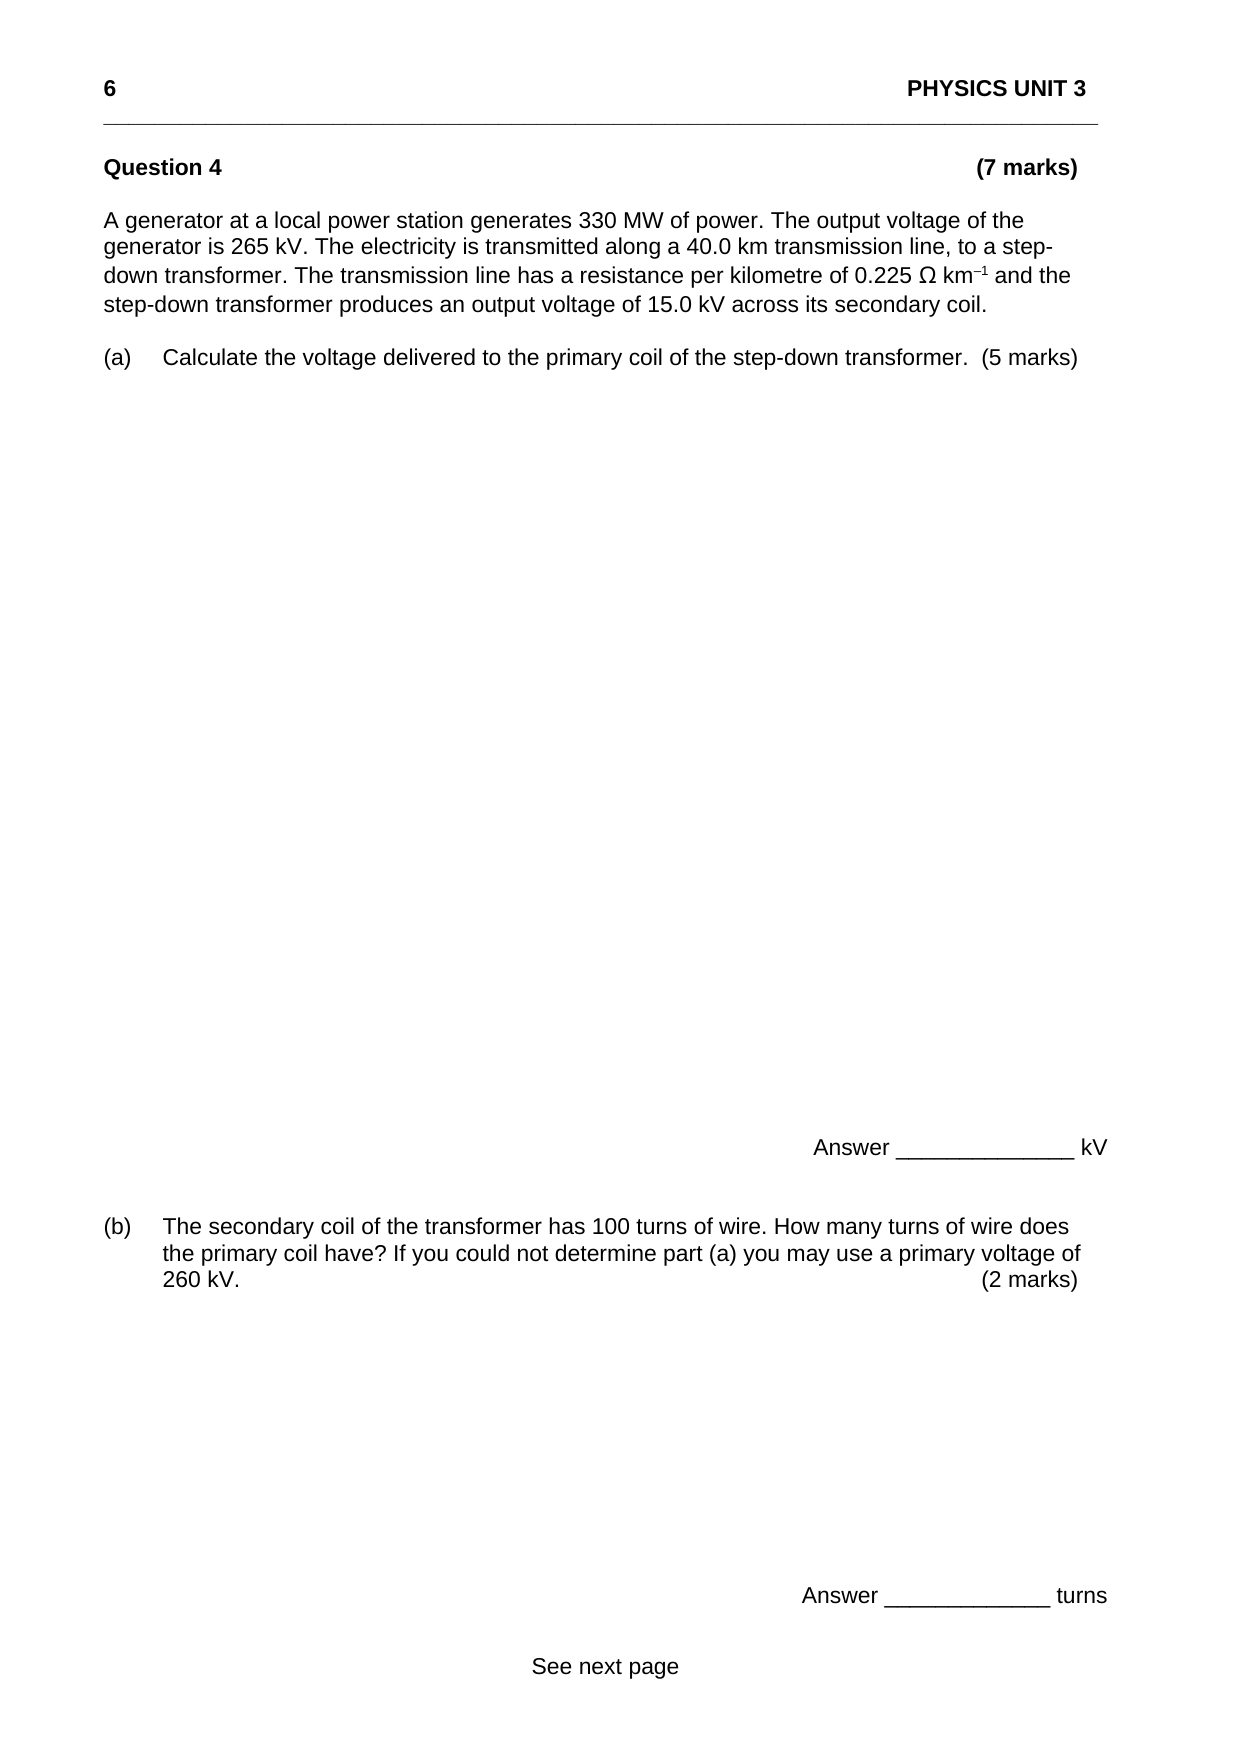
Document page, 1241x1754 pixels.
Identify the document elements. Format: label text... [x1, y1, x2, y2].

text Answer ______________ kV [103, 1134, 1107, 1160]
text (b) The secondary coil of the transformer has 100 turns of wire. How many turns of wire does the primary coil have? If you could not determine part (a) you may use a primary voltage of 260 kV. (2 marks) [103, 1213, 1107, 1292]
text Answer _____________ turns [103, 1582, 1107, 1608]
text A generator at a local power station generates 330 MW of power. The output voltage of the generator is 265 kV. The electricity is transmitted along a 40.0 km transmission line, to a step-down transformer. The transmission line has a resistance per kilometre of 0.225 Ω km–1 and the step-down transformer produces an output voltage of 15.0 kV across its secondary coil. [103, 207, 1107, 317]
text (a) Calculate the voltage delivered to the primary coil of the step-down transformer. (5 marks) [103, 343, 1107, 370]
text Question 4 (7 marks) [103, 154, 1107, 180]
